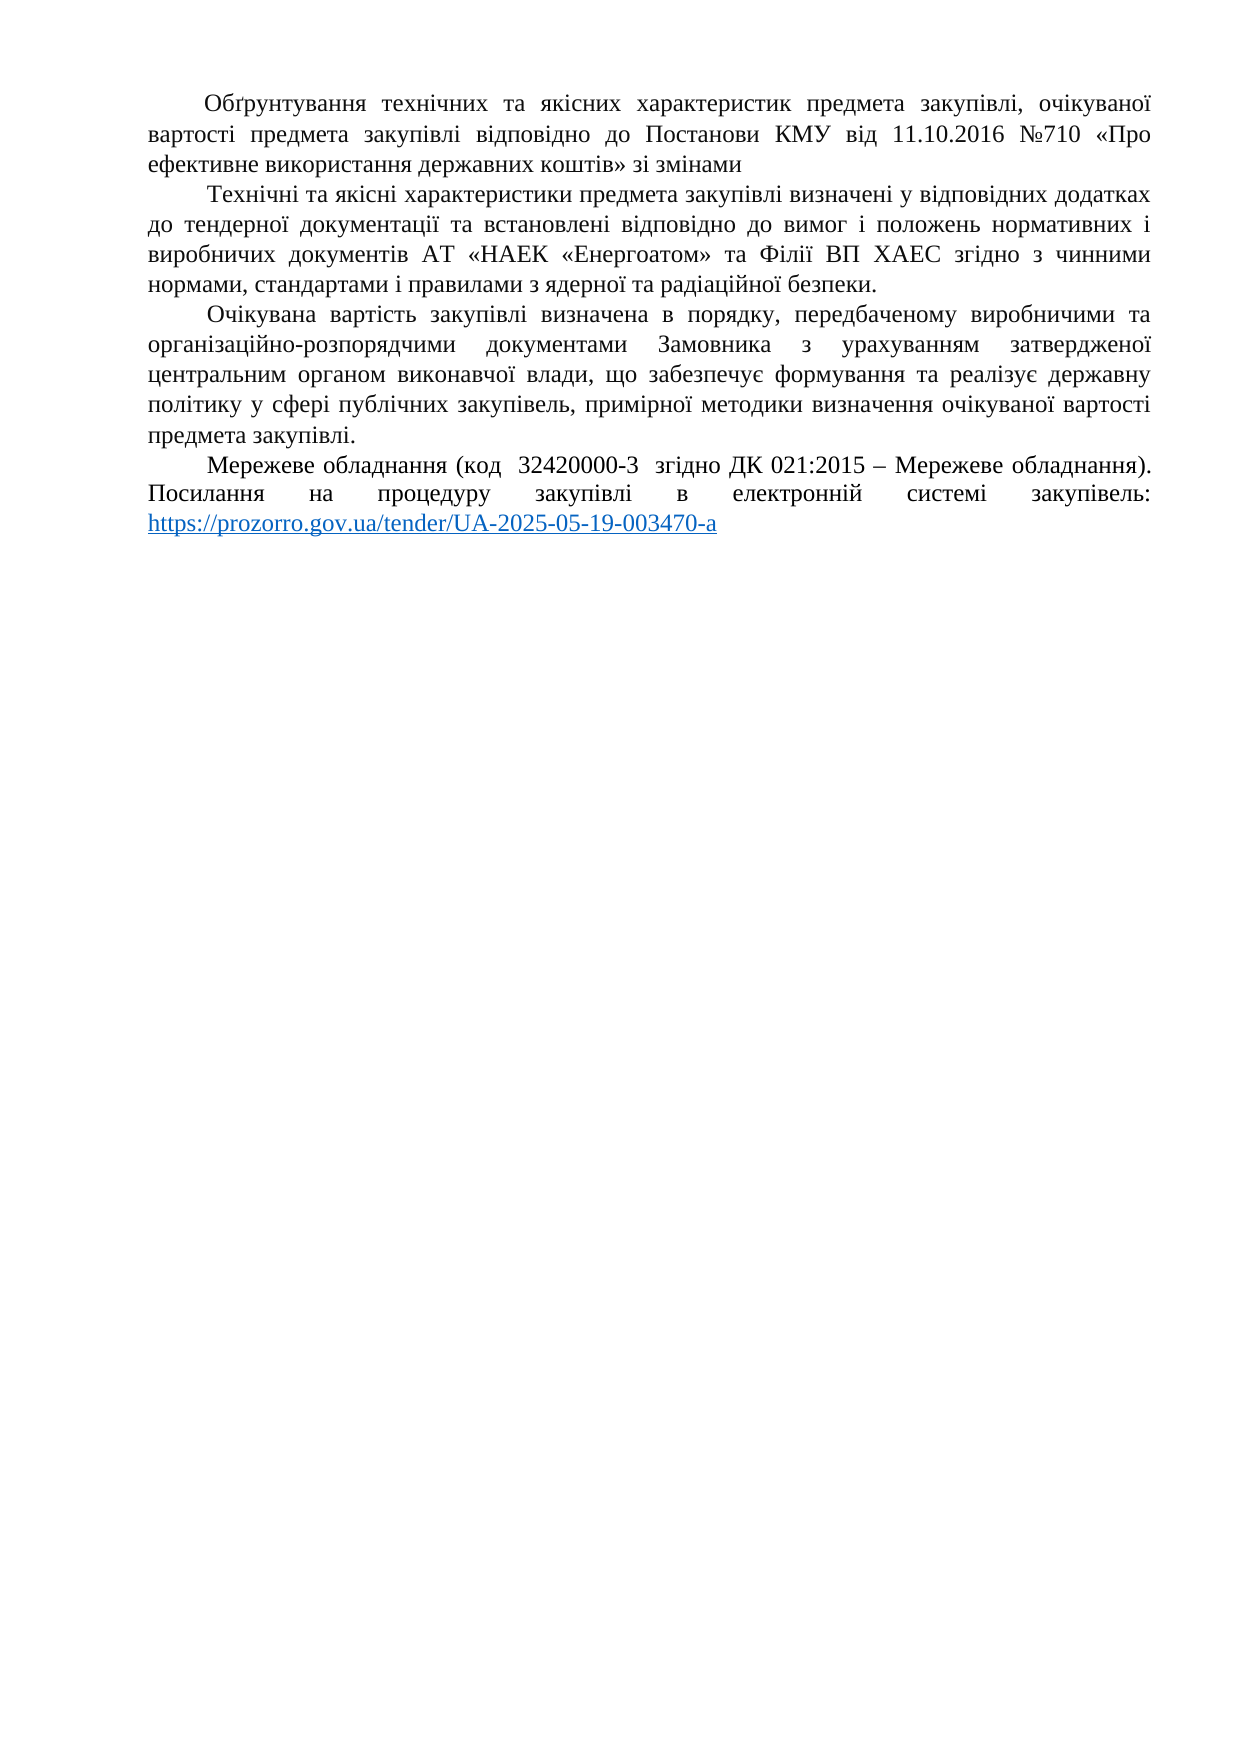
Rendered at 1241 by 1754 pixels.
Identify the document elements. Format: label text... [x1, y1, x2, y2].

text Очікувана вартість закупівлі визначена в порядку, передбаченому виробничими та організаційно-розпорядчими документами Замовника з урахуванням затвердженої центральним органом виконавчої влади, що забезпечує формування та реалізує державну політику у сфері публічних закупівель, примірної методики визначення очікуваної вартості предмета закупівлі. [148, 299, 1152, 448]
list Мережеве обладнання (код 32420000-3 згідно ДК 021:2015 – Мережеве обладнання). Посилання на процедуру закупівлі в електронній системі закупівель: https://prozorro.gov.ua/tender/UA-2025-05-19-003470-a [148, 450, 1152, 536]
text Технічні та якісні характеристики предмета закупівлі визначені у відповідних додатках до тендерної документації та встановлені відповідно до вимог і положень нормативних і виробничих документів АТ «НАЕК «Енергоатом» та Філії ВП ХАЕС згідно з чинними нормами, стандартами і правилами з ядерної та радіаційної безпеки. [148, 179, 1152, 298]
text Обґрунтування технічних та якісних характеристик предмета закупівлі, очікуваної вартості предмета закупівлі відповідно до Постанови КМУ від 11.10.2016 №710 «Про ефективне використання державних коштів» зі змінами [148, 88, 1152, 177]
